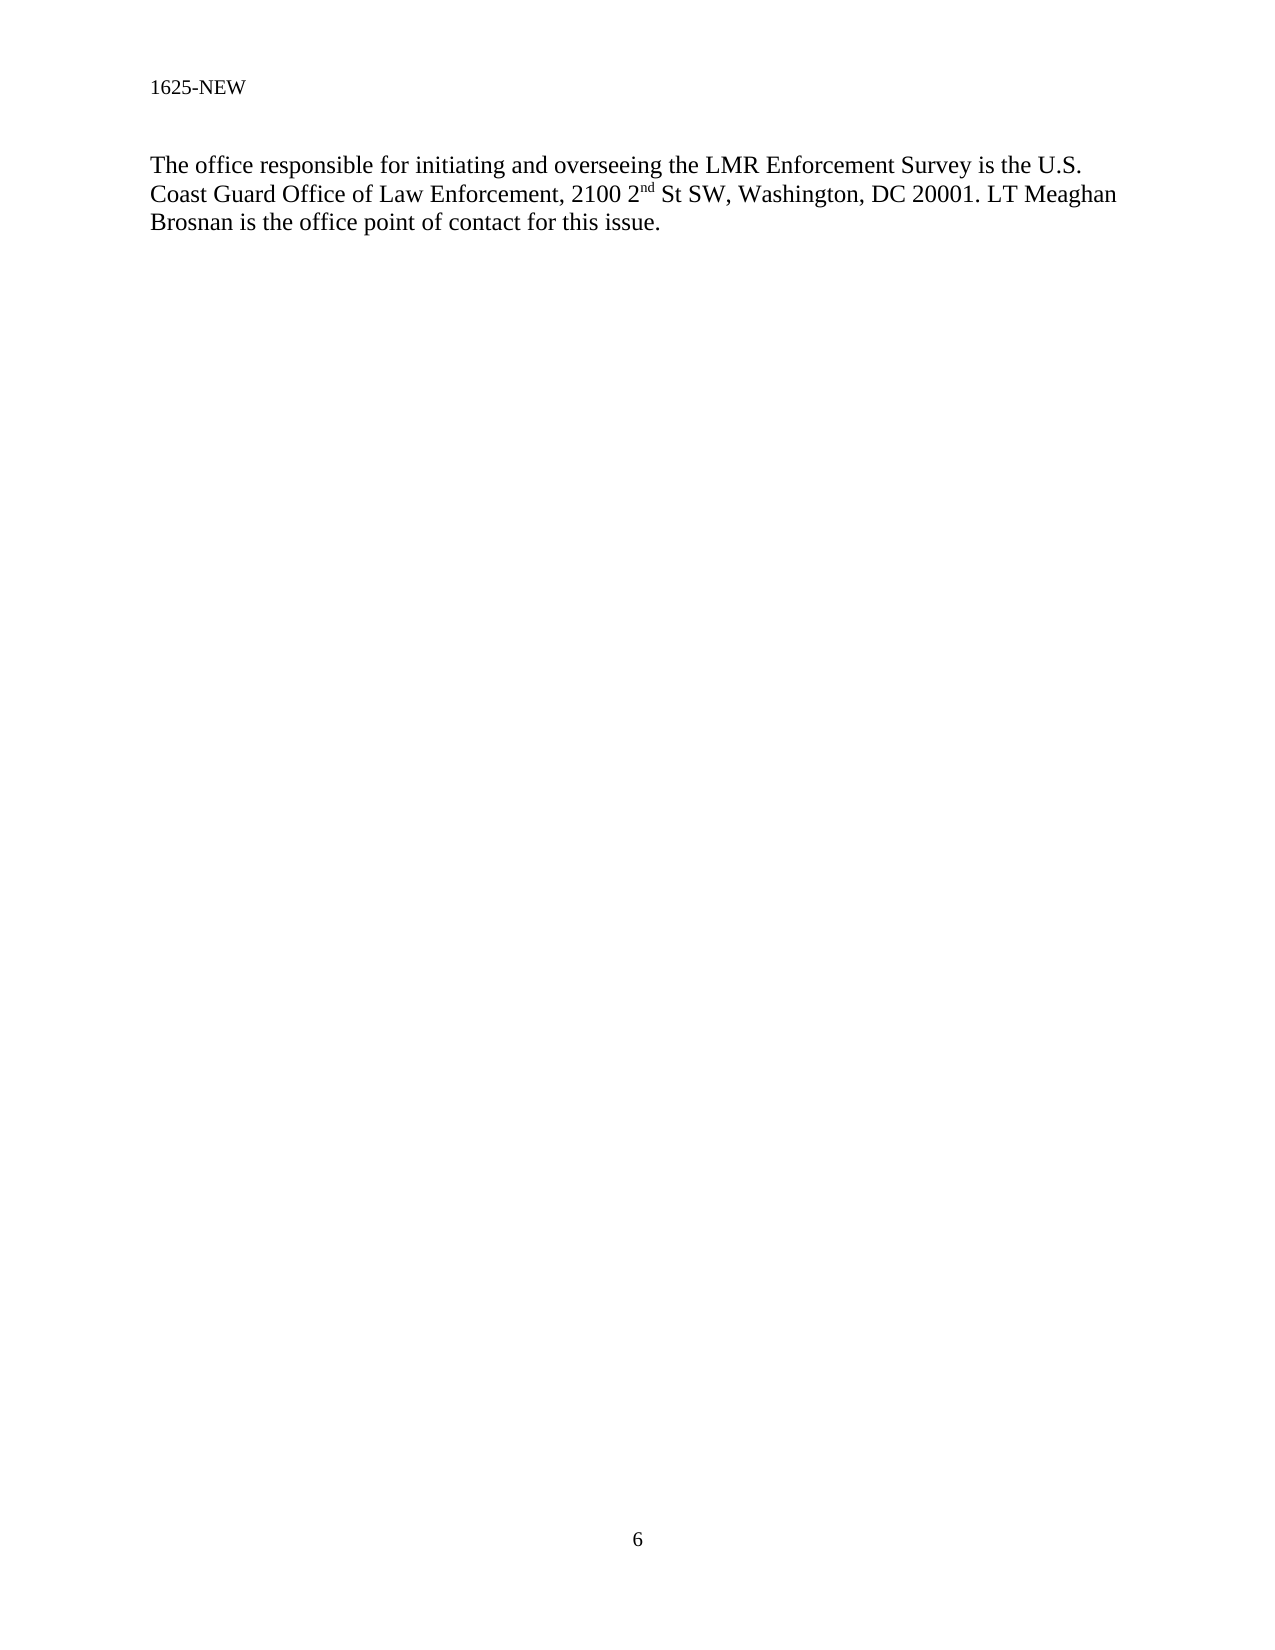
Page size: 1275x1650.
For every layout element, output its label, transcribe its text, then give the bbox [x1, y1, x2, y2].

text The office responsible for initiating and overseeing the LMR Enforcement Survey is the U.S. Coast Guard Office of Law Enforcement, 2100 2nd St SW, Washington, DC 20001. LT Meaghan Brosnan is the office point of contact for this issue. [150, 150, 1125, 236]
